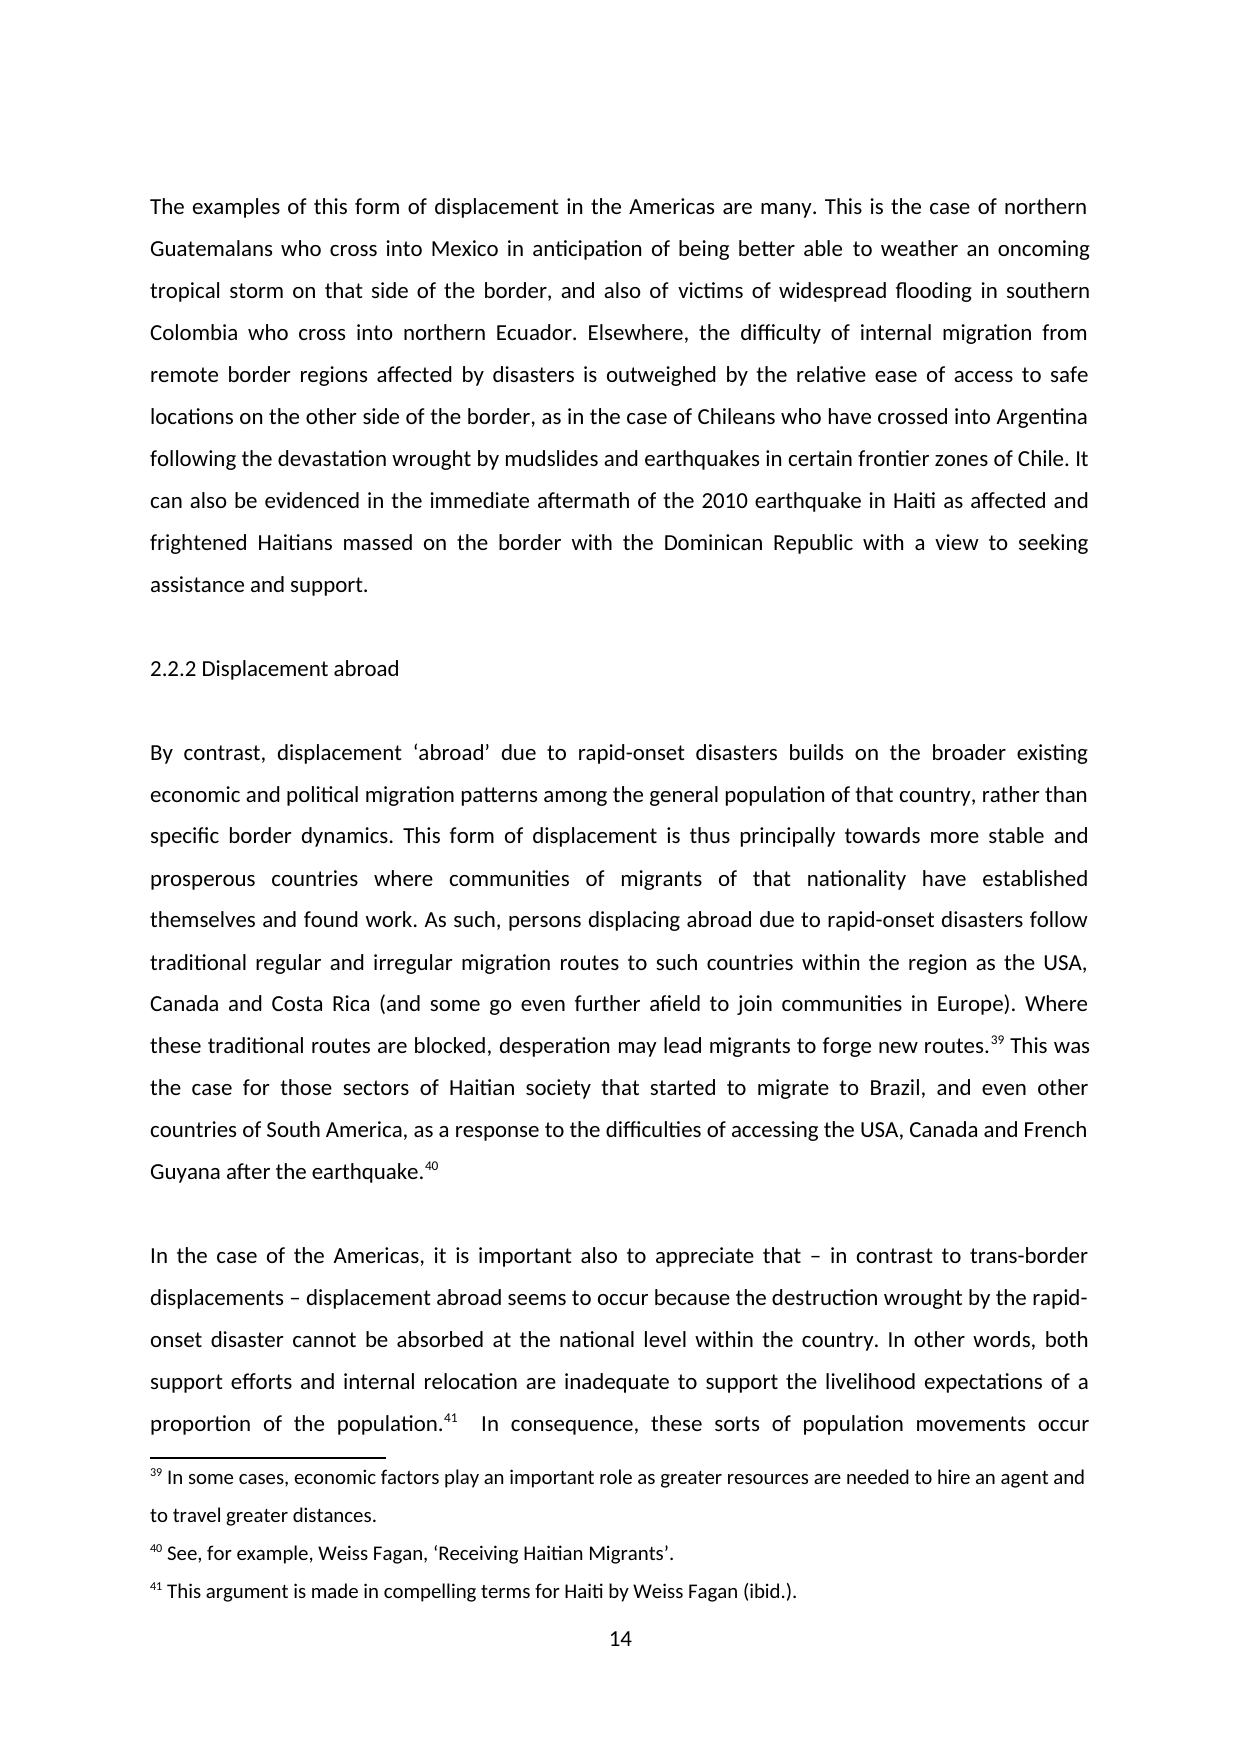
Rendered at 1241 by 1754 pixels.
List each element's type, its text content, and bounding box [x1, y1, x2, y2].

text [150, 1241, 1090, 1437]
text By contrast, displacement ‘abroad’ due to rapid-onset disasters builds on the broader existing economic and political migration patterns among the general population of that country, rather than specific border dynamics. This form of displacement is thus principally towards more stable and prosperous countries where communities of migrants of that nationality have established themselves and found work. As such, persons displacing abroad due to rapid-onset disasters follow traditional regular and irregular migration routes to such countries within the region as the USA, Canada and Costa Rica (and some go even further afield to join communities in Europe). Where these traditional routes are blocked, desperation may lead migrants to forge new routes. This was the case for those sectors of Haitian society that started to migrate to Brazil, and even other countries of South America, as a response to the difficulties of accessing the USA, Canada and French Guyana after the earthquake. [150, 738, 1090, 1186]
text 2.2.2 Displacement abroad [150, 654, 1090, 682]
text The examples of this form of displacement in the Americas are many. This is the case of northern Guatemalans who cross into Mexico in anticipation of being better able to weather an oncoming tropical storm on that side of the border, and also of victims of widespread flooding in southern Colombia who cross into northern Ecuador. Elsewhere, the difficulty of internal migration from remote border regions affected by disasters is outweighed by the relative ease of access to safe locations on the other side of the border, as in the case of Chileans who have crossed into Argentina following the devastation wrought by mudslides and earthquakes in certain frontier zones of Chile. It can also be evidenced in the immediate aftermath of the 2010 earthquake in Haiti as affected and frightened Haitians massed on the border with the Dominican Republic with a view to seeking assistance and support. [150, 192, 1090, 598]
